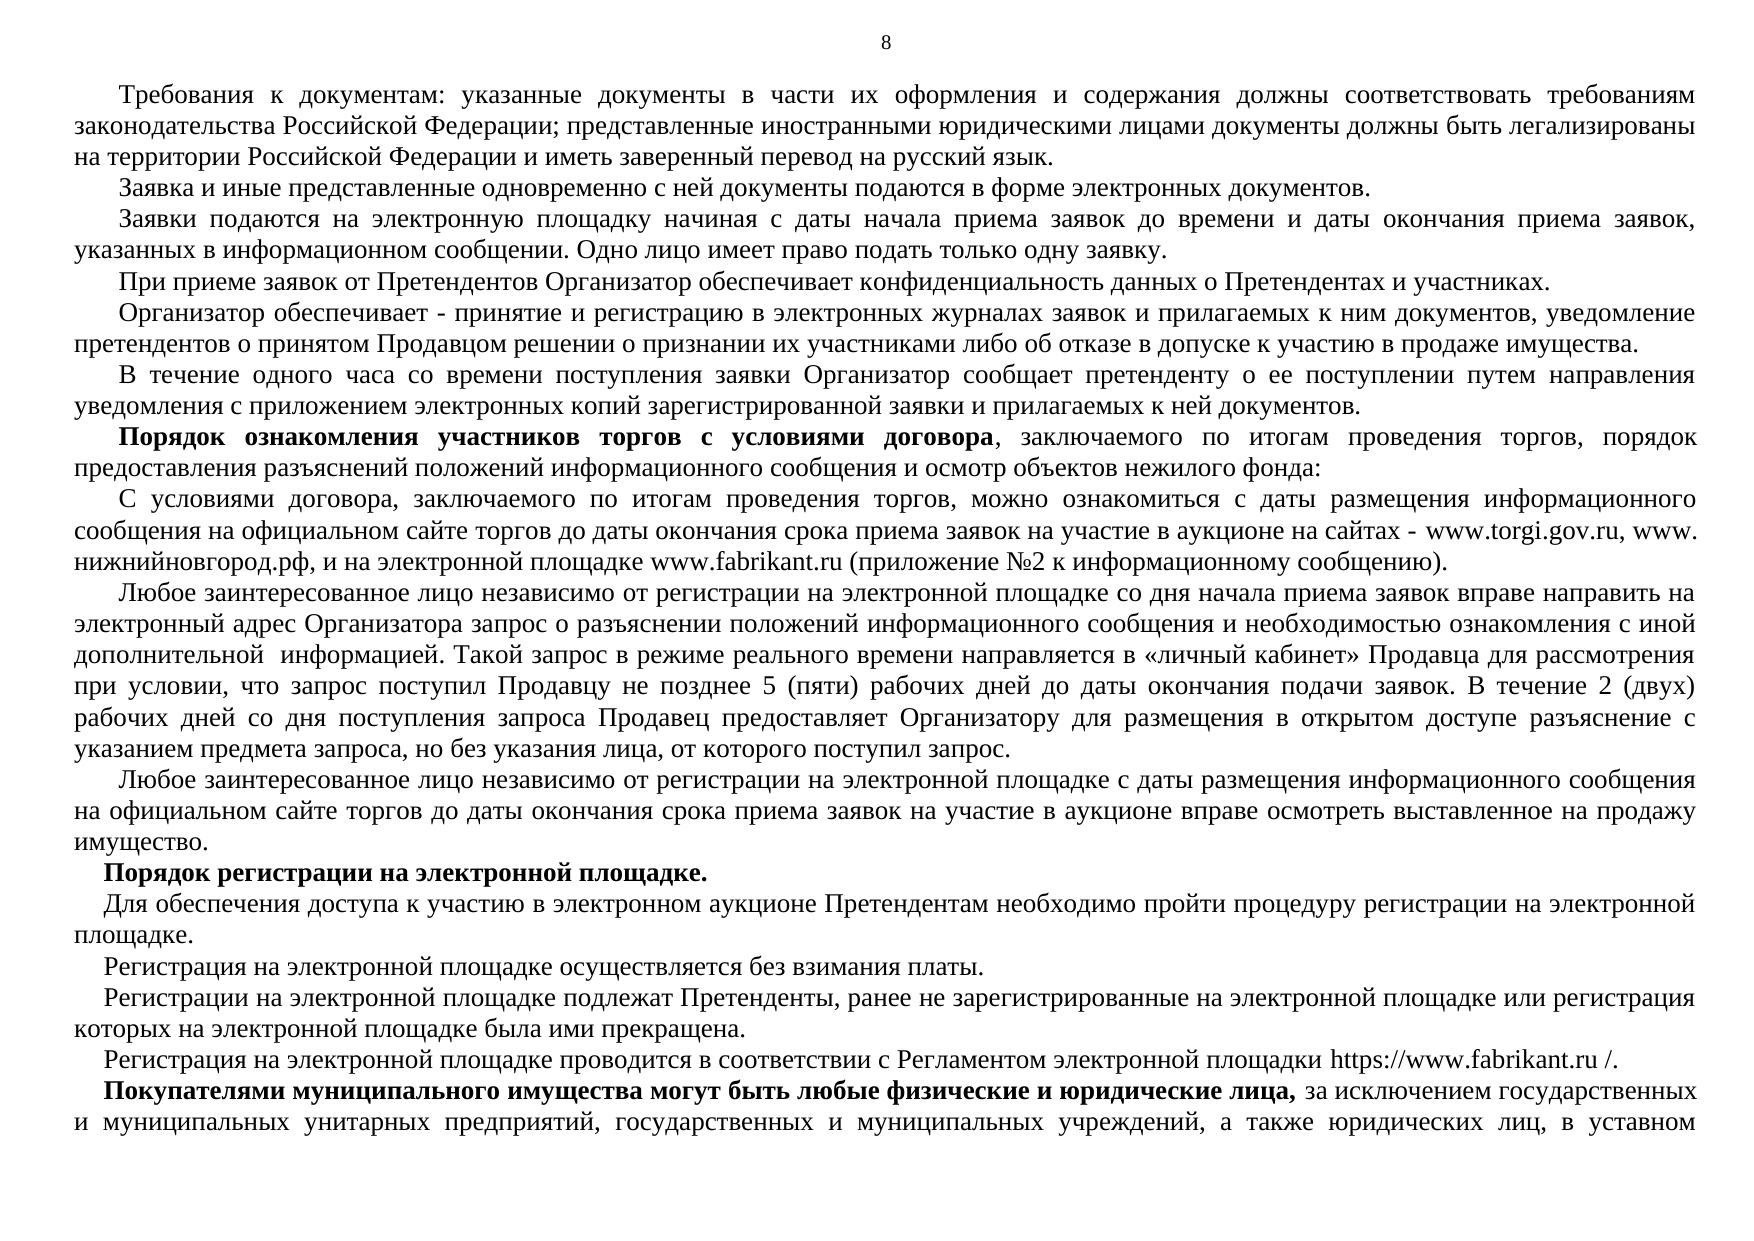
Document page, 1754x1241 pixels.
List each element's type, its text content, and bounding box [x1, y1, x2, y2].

text Требования к документам: указанные документы в части их оформления и содержания должны соответствовать требованиям законодательства Российской Федерации; представленные иностранными юридическими лицами документы должны быть легализированы на территории Российской Федерации и иметь заверенный перевод на русский язык. [74, 78, 1698, 171]
text Регистрации на электронной площадке подлежат Претенденты, ранее не зарегистрированные на электронной площадке или регистрация которых на электронной площадке была ими прекращена. [74, 981, 1698, 1043]
text С условиями договора, заключаемого по итогам проведения торгов, можно ознакомиться с даты размещения информационного сообщения на официальном сайте торгов до даты окончания срока приема заявок на участие в аукционе на сайтах - www.torgi.gov.ru, www. нижнийновгород.рф, и на электронной площадке www.fabrikant.ru (приложение №2 к информационному сообщению). [74, 483, 1698, 576]
text Любое заинтересованное лицо независимо от регистрации на электронной площадке с даты размещения информационного сообщения на официальном сайте торгов до даты окончания срока приема заявок на участие в аукционе вправе осмотреть выставленное на продажу имущество. [74, 763, 1698, 856]
text В течение одного часа со времени поступления заявки Организатор сообщает претенденту о ее поступлении путем направления уведомления с приложением электронных копий зарегистрированной заявки и прилагаемых к ней документов. [74, 358, 1698, 420]
text При приеме заявок от Претендентов Организатор обеспечивает конфиденциальность данных о Претендентах и участниках. [74, 264, 1698, 296]
text Порядок ознакомления участников торгов с условиями договора, заключаемого по итогам проведения торгов, порядок предоставления разъяснений положений информационного сообщения и осмотр объектов нежилого фонда: [74, 420, 1698, 483]
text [74, 1074, 1698, 1137]
text Регистрация на электронной площадке проводится в соответствии с Регламентом электронной площадки https://www.fabrikant.ru /. [74, 1043, 1698, 1074]
text Регистрация на электронной площадке осуществляется без взимания платы. [74, 950, 1698, 981]
text Для обеспечения доступа к участию в электронном аукционе Претендентам необходимо пройти процедуру регистрации на электронной площадке. [74, 887, 1698, 950]
text Порядок регистрации на электронной площадке. [74, 856, 1698, 887]
text Заявка и иные представленные одновременно с ней документы подаются в форме электронных документов. [74, 171, 1698, 202]
text Организатор обеспечивает - принятие и регистрацию в электронных журналах заявок и прилагаемых к ним документов, уведомление претендентов о принятом Продавцом решении о признании их участниками либо об отказе в допуске к участию в продаже имущества. [74, 296, 1698, 358]
text Любое заинтересованное лицо независимо от регистрации на электронной площадке со дня начала приема заявок вправе направить на электронный адрес Организатора запрос о разъяснении положений информационного сообщения и необходимостью ознакомления с иной дополнительной информацией. Такой запрос в режиме реального времени направляется в «личный кабинет» Продавца для рассмотрения при условии, что запрос поступил Продавцу не позднее 5 (пяти) рабочих дней до даты окончания подачи заявок. В течение 2 (двух) рабочих дней со дня поступления запроса Продавец предоставляет Организатору для размещения в открытом доступе разъяснение с указанием предмета запроса, но без указания лица, от которого поступил запрос. [74, 576, 1698, 763]
text Заявки подаются на электронную площадку начиная с даты начала приема заявок до времени и даты окончания приема заявок, указанных в информационном сообщении. Одно лицо имеет право подать только одну заявку. [74, 202, 1698, 264]
